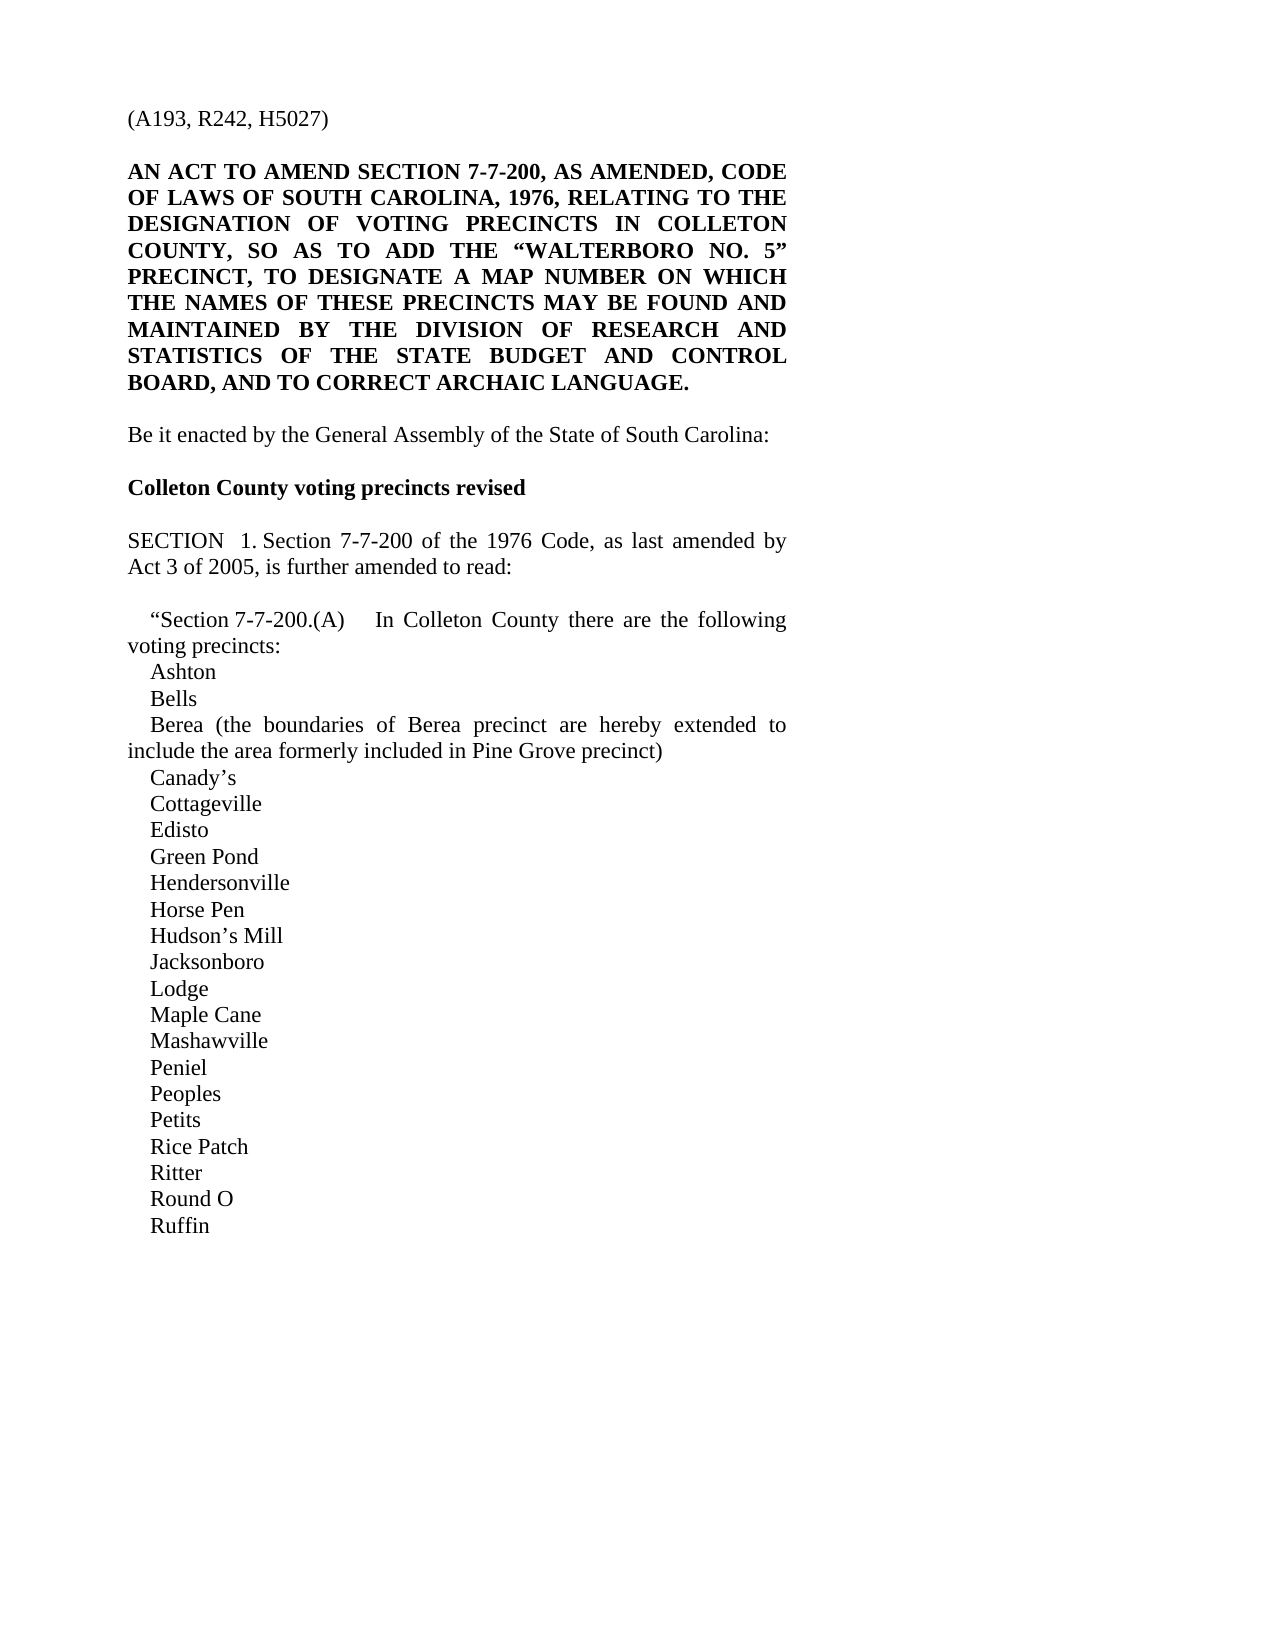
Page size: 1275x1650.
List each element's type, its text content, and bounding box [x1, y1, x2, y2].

text Petits [127, 1106, 787, 1133]
text Ruffin [127, 1212, 787, 1238]
text Maple Cane [127, 1001, 787, 1027]
text Ritter [127, 1159, 787, 1186]
text Green Pond [127, 843, 787, 869]
text (A193, R242, H5027) [127, 105, 787, 131]
text Ashton [127, 658, 787, 685]
text Berea (the boundaries of Berea precinct are hereby extended to include the area formerly included in Pine Grove precinct) [127, 711, 787, 764]
text Horse Pen [127, 896, 787, 922]
text Edisto [127, 817, 787, 843]
text Hendersonville [127, 869, 787, 896]
text Round O [127, 1186, 787, 1212]
text Canady’s [127, 764, 787, 790]
text Be it enacted by the General Assembly of the State of South Carolina: [127, 421, 787, 448]
text Peoples [127, 1080, 787, 1106]
text Peniel [127, 1054, 787, 1080]
text Lodge [127, 975, 787, 1001]
text Cottageville [127, 790, 787, 817]
text AN ACT TO AMEND SECTION 7-7-200, AS AMENDED, CODE OF LAWS OF SOUTH CAROLINA, 1976, RELATING TO THE DESIGNATION OF VOTING PRECINCTS IN COLLETON COUNTY, SO AS TO ADD THE “WALTERBORO NO. 5” PRECINCT, TO DESIGNATE A MAP NUMBER ON WHICH THE NAMES OF THESE PRECINCTS MAY BE FOUND AND MAINTAINED BY THE DIVISION OF RESEARCH AND STATISTICS OF THE STATE BUDGET AND CONTROL BOARD, AND TO CORRECT ARCHAIC LANGUAGE. [127, 158, 787, 395]
text Bells [127, 685, 787, 711]
text Rice Patch [127, 1133, 787, 1159]
text Mashawville [127, 1027, 787, 1054]
text Hudson’s Mill [127, 922, 787, 948]
text SECTION 1. Section 7-7-200 of the 1976 Code, as last amended by Act 3 of 2005, is further amended to read: [127, 527, 787, 579]
text Colleton County voting precincts revised [127, 474, 787, 500]
text “Section 7-7-200.(A) In Colleton County there are the following voting precincts: [127, 606, 787, 658]
text Jacksonboro [127, 948, 787, 975]
